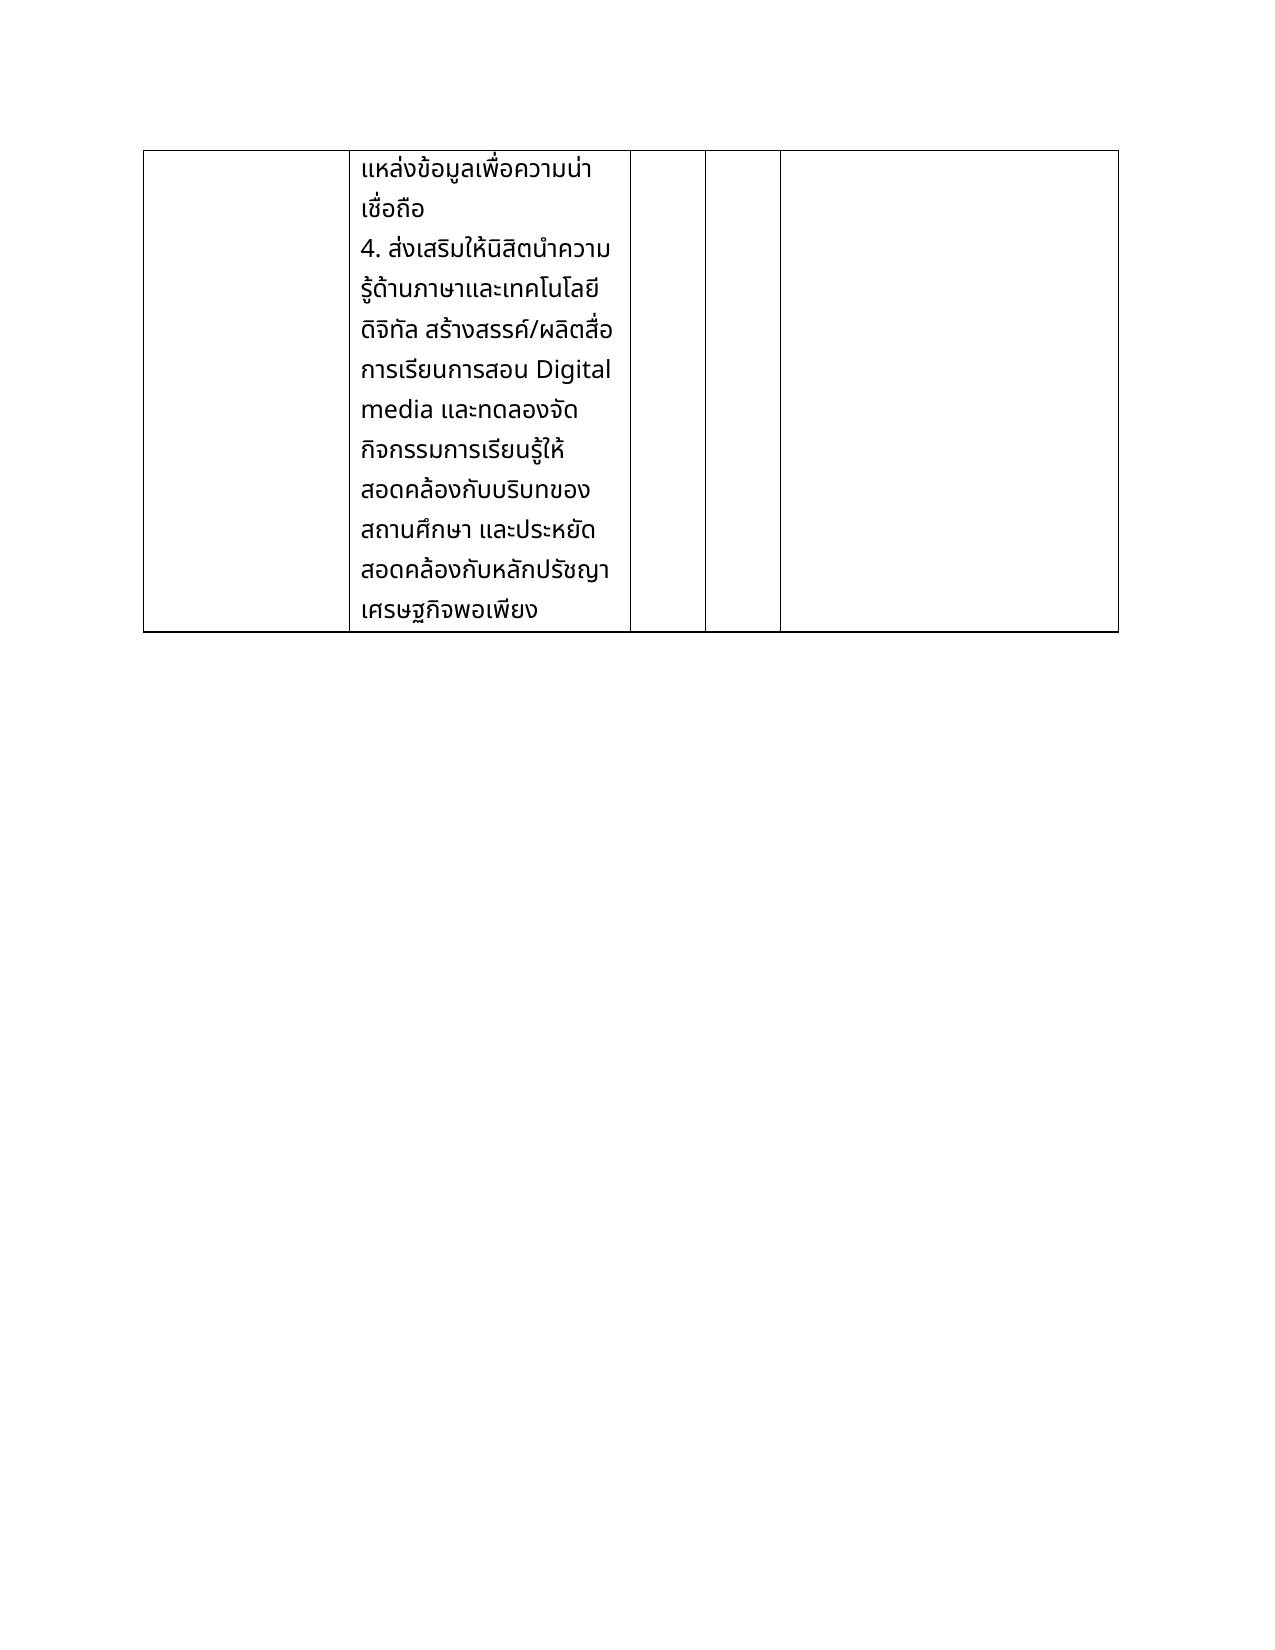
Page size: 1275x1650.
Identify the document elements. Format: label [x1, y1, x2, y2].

table_cell [781, 151, 1118, 631]
table_cell [350, 151, 630, 631]
table_cell [631, 151, 705, 631]
table_cell [706, 151, 780, 631]
table_cell [144, 151, 349, 631]
